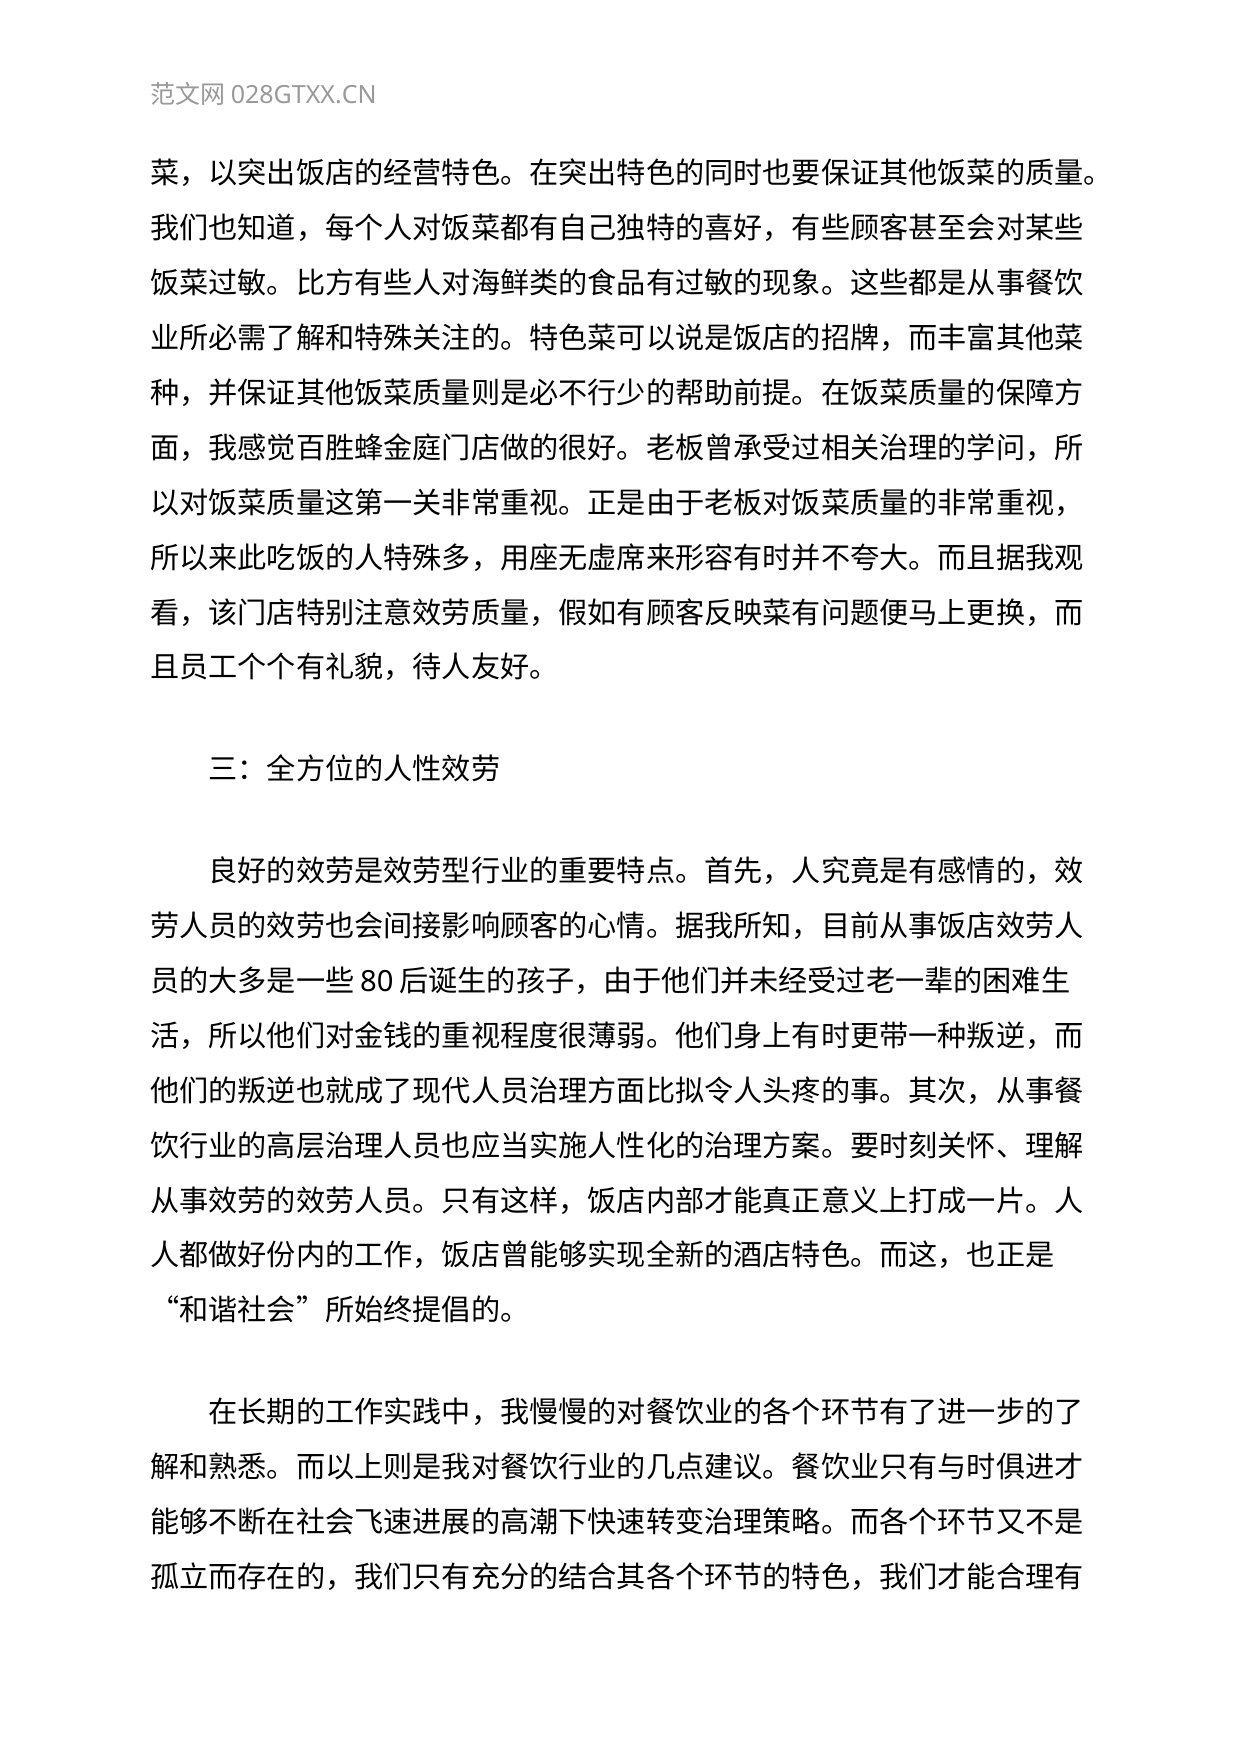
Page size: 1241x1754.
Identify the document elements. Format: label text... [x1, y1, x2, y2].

text 良好的效劳是效劳型行业的重要特点。首先，人究竟是有感情的，效劳人员的效劳也会间接影响顾客的心情。据我所知，目前从事饭店效劳人员的大多是一些80后诞生的孩子，由于他们并未经受过老一辈的困难生活，所以他们对金钱的重视程度很薄弱。他们身上有时更带一种叛逆，而他们的叛逆也就成了现代人员治理方面比拟令人头疼的事。其次，从事餐饮行业的高层治理人员也应当实施人性化的治理方案。要时刻关怀、理解从事效劳的效劳人员。只有这样，饭店内部才能真正意义上打成一片。人人都做好份内的工作，饭店曾能够实现全新的酒店特色。而这，也正是“和谐社会”所始终提倡的。 [150, 848, 1090, 1329]
text 三：全方位的人性效劳 [150, 746, 1090, 788]
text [150, 1389, 1090, 1596]
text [150, 150, 1090, 686]
